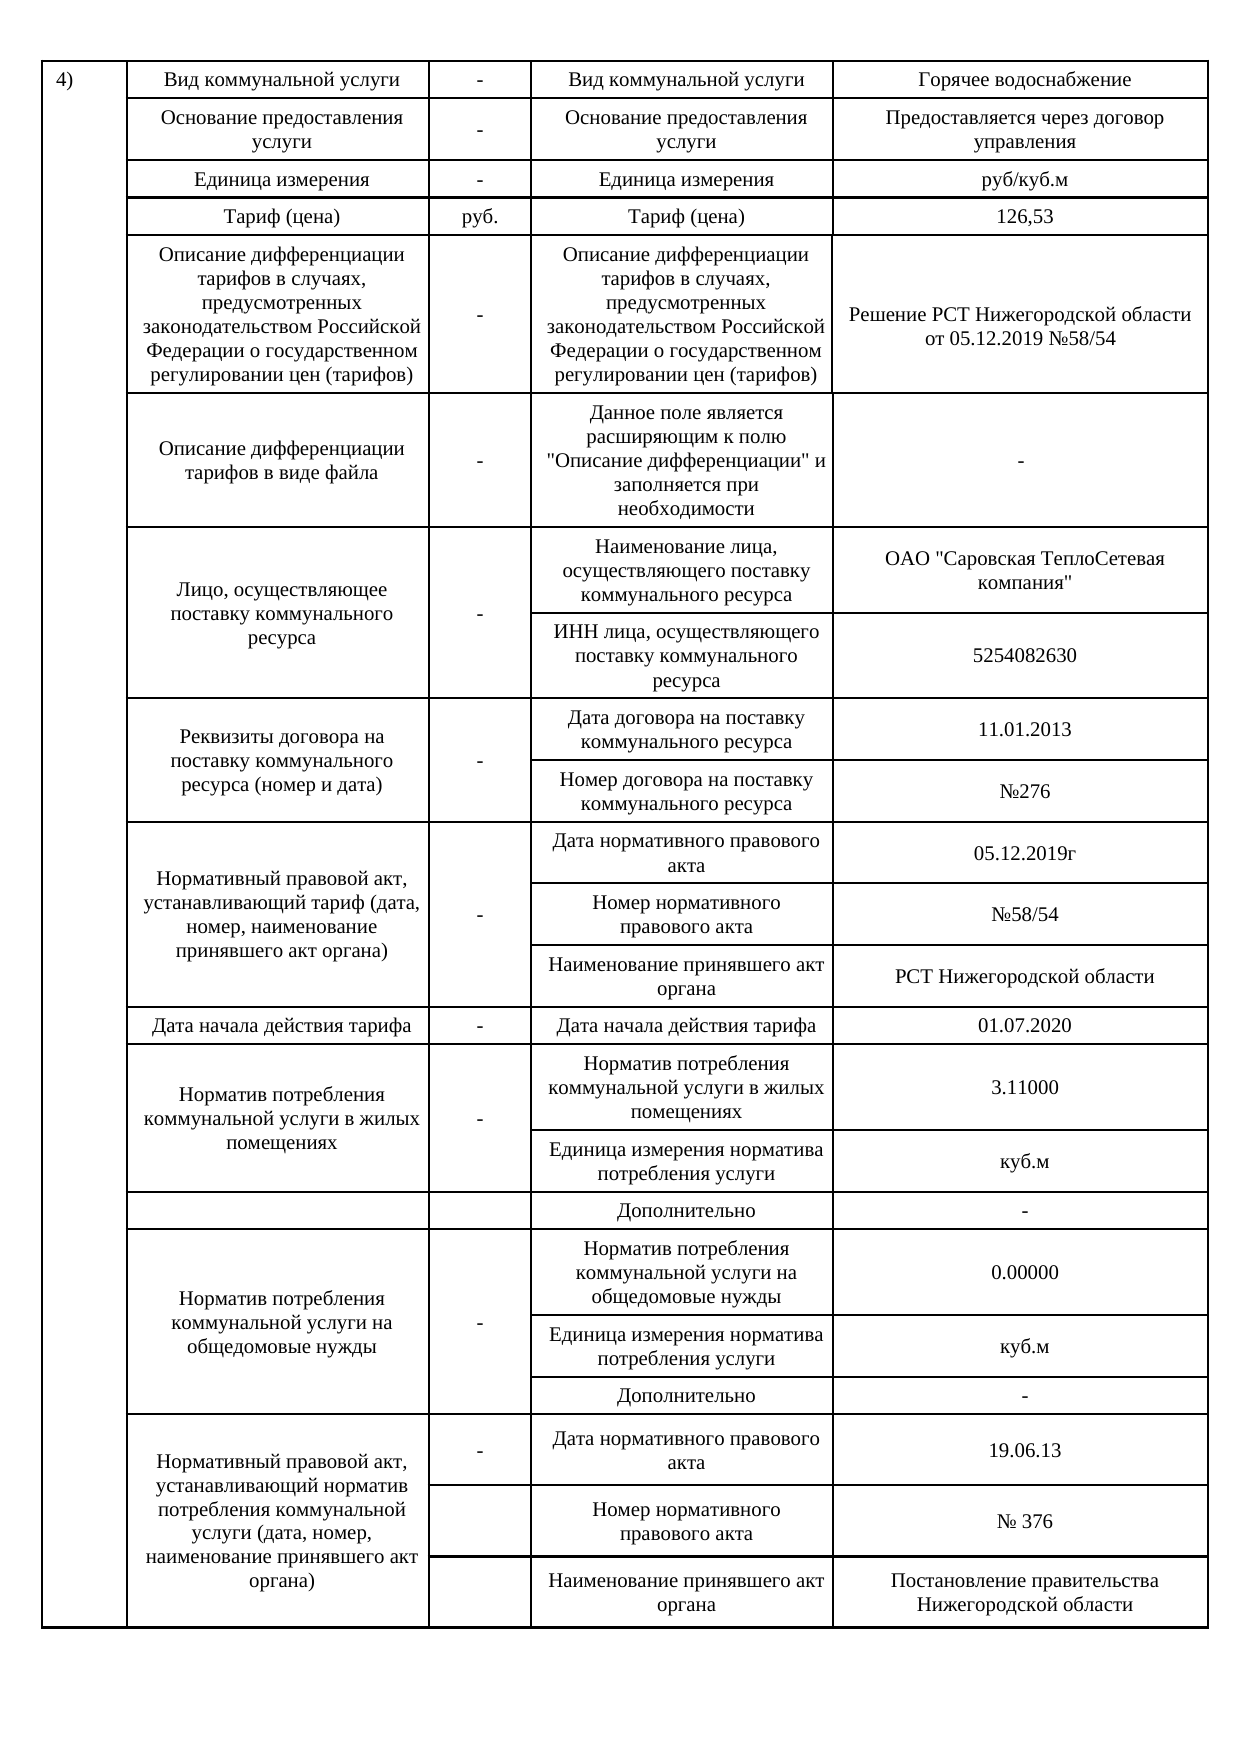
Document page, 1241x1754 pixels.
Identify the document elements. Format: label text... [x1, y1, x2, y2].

table_cell ИНН лица, осуществляющего поставку коммунального ресурса [532, 614, 832, 697]
table_cell Дополнительно [532, 1378, 832, 1413]
table_cell № 376 [834, 1486, 1207, 1555]
table_header Горячее водоснабжение [834, 62, 1207, 97]
table_cell Основание предоставления услуги [128, 99, 428, 159]
table_cell Номер нормативного правового акта [532, 1486, 832, 1555]
table_cell 3.11000 [834, 1045, 1207, 1129]
table_cell 5254082630 [834, 614, 1207, 697]
table_cell Наименование лица, осуществляющего поставку коммунального ресурса [532, 528, 832, 612]
table_cell Норматив потребления коммунальной услуги на общедомовые нужды [532, 1230, 832, 1314]
table_cell руб. [430, 199, 530, 234]
table_cell Норматив потребления коммунальной услуги на общедомовые нужды [128, 1230, 428, 1413]
table_cell куб.м [834, 1131, 1207, 1191]
table_cell - [430, 1045, 530, 1191]
table_header Вид коммунальной услуги [128, 62, 428, 97]
table_cell Нормативный правовой акт, устанавливающий тариф (дата, номер, наименование принявшего акт органа) [128, 823, 428, 1006]
table_cell Единица измерения норматива потребления услуги [532, 1131, 832, 1191]
table_cell Норматив потребления коммунальной услуги в жилых помещениях [128, 1045, 428, 1191]
table_cell Данное поле является расширяющим к полю "Описание дифференциации" и заполняется при необходимости [532, 394, 832, 526]
table_cell [430, 1558, 530, 1626]
table_cell Единица измерения [532, 161, 832, 196]
table_cell 0.00000 [834, 1230, 1207, 1314]
table_cell Постановление правительства Нижегородской области [834, 1558, 1207, 1626]
table_cell - [430, 1008, 530, 1043]
table_cell №276 [834, 761, 1207, 821]
table_cell [430, 1486, 530, 1555]
table_cell - [430, 823, 530, 1006]
table_cell 05.12.2019г [834, 823, 1207, 882]
table_cell Дата нормативного правового акта [532, 1415, 832, 1484]
table_cell Дата договора на поставку коммунального ресурса [532, 699, 832, 759]
table_cell Дата начала действия тарифа [128, 1008, 428, 1043]
table_cell РСТ Нижегородской области [834, 946, 1207, 1006]
table_cell [430, 1193, 530, 1228]
table_cell Наименование принявшего акт органа [532, 946, 832, 1006]
table_cell [128, 1193, 428, 1228]
table_cell Основание предоставления услуги [532, 99, 832, 159]
table_cell - [430, 528, 530, 697]
table_cell Тариф (цена) [128, 199, 428, 234]
table_cell 01.07.2020 [834, 1008, 1207, 1043]
table_cell 126,53 [834, 199, 1207, 234]
table_cell - [430, 236, 530, 392]
table_cell - [430, 161, 530, 196]
table_cell - [430, 1230, 530, 1413]
table_cell Дополнительно [532, 1193, 832, 1228]
table_cell Предоставляется через договор управления [834, 99, 1207, 159]
table_cell Норматив потребления коммунальной услуги в жилых помещениях [532, 1045, 832, 1129]
table_cell - [430, 699, 530, 821]
table_cell Наименование принявшего акт органа [532, 1558, 832, 1626]
table_cell 19.06.13 [834, 1415, 1207, 1484]
table_cell Единица измерения норматива потребления услуги [532, 1316, 832, 1376]
table_header Вид коммунальной услуги [532, 62, 832, 97]
table_cell куб.м [834, 1316, 1207, 1376]
table_cell Реквизиты договора на поставку коммунального ресурса (номер и дата) [128, 699, 428, 821]
table_header 4) [43, 62, 126, 1626]
table_cell Единица измерения [128, 161, 428, 196]
table_cell Лицо, осуществляющее поставку коммунального ресурса [128, 528, 428, 697]
table_cell Дата нормативного правового акта [532, 823, 832, 882]
table_cell - [430, 99, 530, 159]
table_cell Описание дифференциации тарифов в случаях, предусмотренных законодательством Российской Федерации о государственном регулировании цен (тарифов) [128, 236, 428, 392]
table_cell Тариф (цена) [532, 199, 832, 234]
table_cell - [834, 1193, 1207, 1228]
table_cell Решение РСТ Нижегородской области от 05.12.2019 №58/54 [833, 236, 1207, 392]
table_cell Дата начала действия тарифа [532, 1008, 832, 1043]
table_cell №58/54 [834, 884, 1207, 944]
table_cell 11.01.2013 [834, 699, 1207, 759]
table_cell Номер нормативного правового акта [532, 884, 832, 944]
table_cell ОАО "Саровская ТеплоСетевая компания" [834, 528, 1207, 612]
table_cell Нормативный правовой акт, устанавливающий норматив потребления коммунальной услуги (дата, номер, наименование принявшего акт органа) [128, 1415, 428, 1626]
table_cell - [430, 1415, 530, 1484]
table_cell руб/куб.м [834, 161, 1207, 196]
table_cell Описание дифференциации тарифов в случаях, предусмотренных законодательством Российской Федерации о государственном регулировании цен (тарифов) [532, 236, 831, 392]
table_cell Номер договора на поставку коммунального ресурса [532, 761, 832, 821]
table_cell - [834, 394, 1207, 526]
table_cell - [430, 394, 530, 526]
table_cell Описание дифференциации тарифов в виде файла [128, 394, 428, 526]
table_header - [430, 62, 530, 97]
table_cell - [834, 1378, 1207, 1413]
